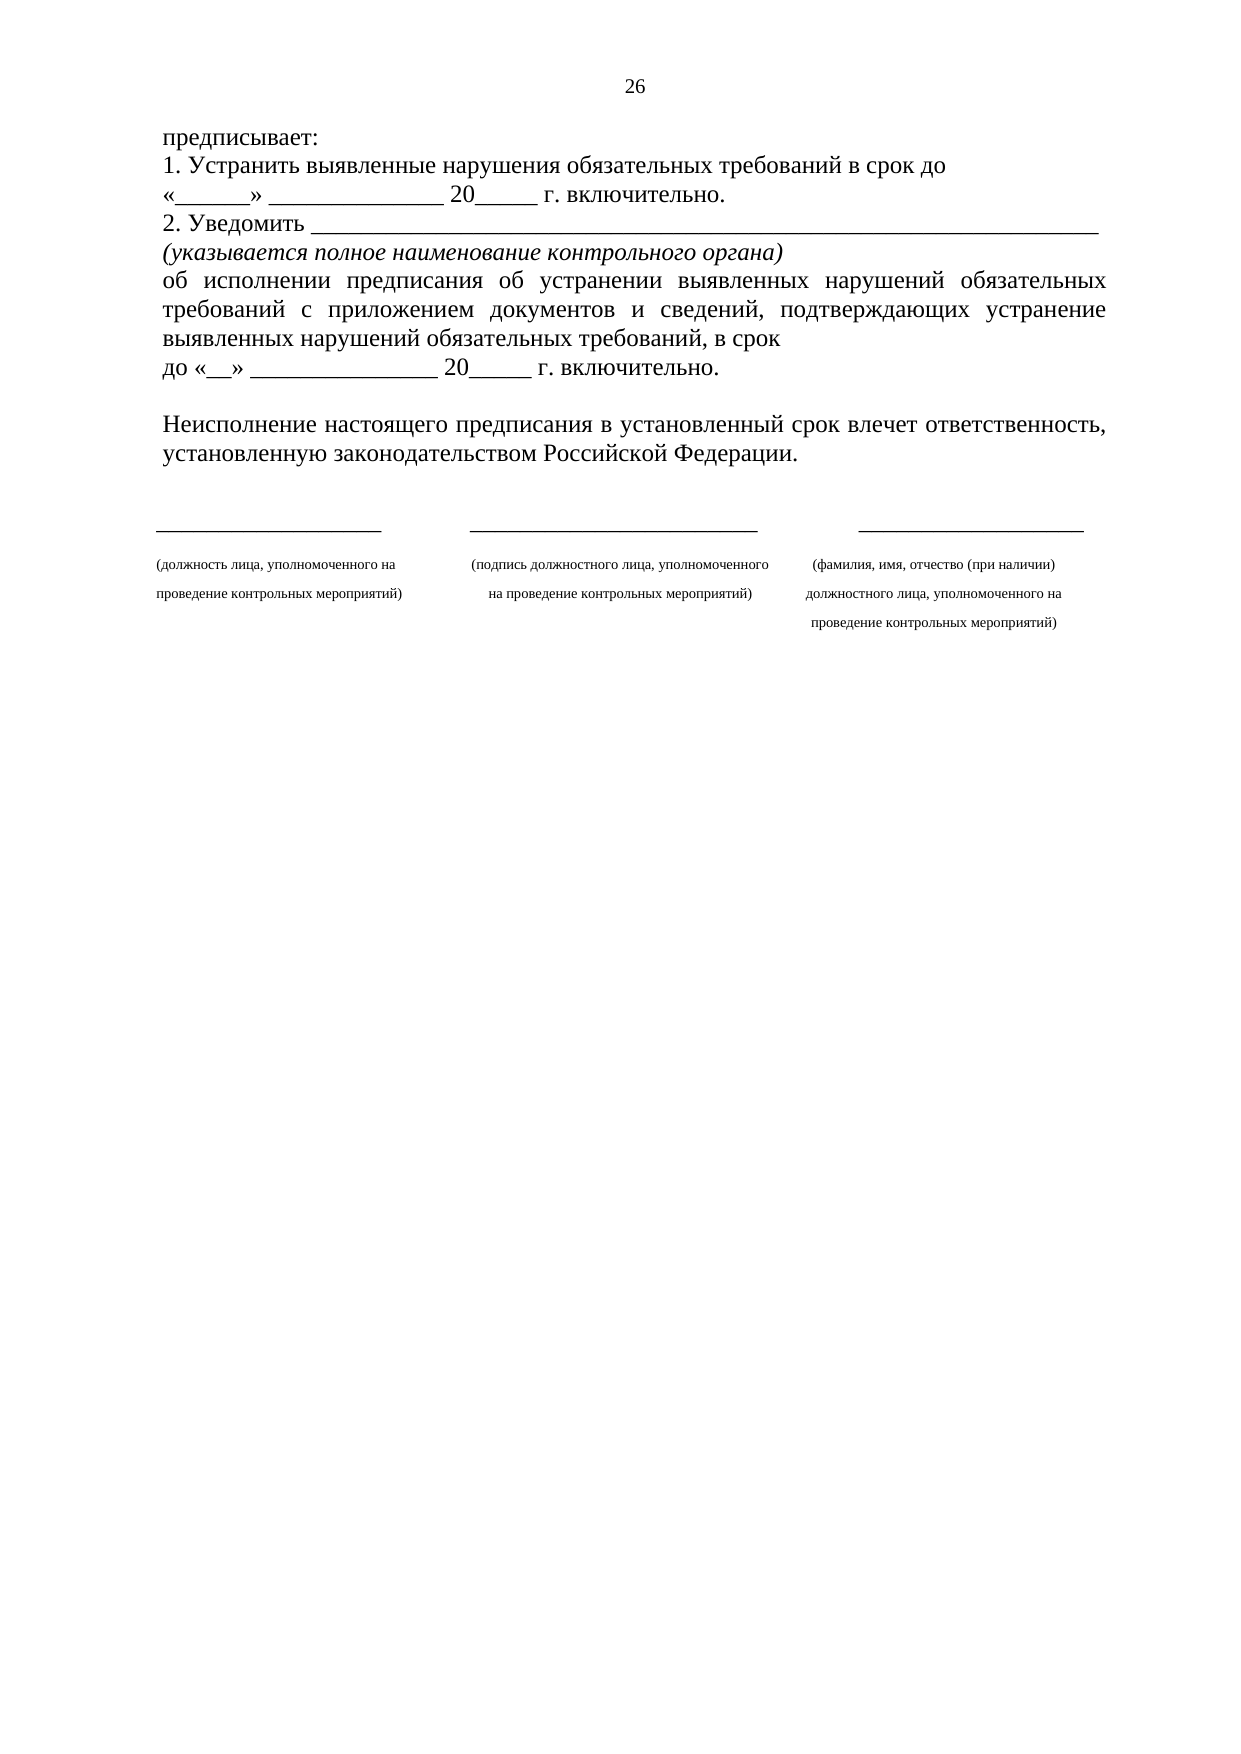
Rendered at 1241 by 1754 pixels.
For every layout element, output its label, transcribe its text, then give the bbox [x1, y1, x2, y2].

text 1. Устранить выявленные нарушения обязательных требований в срок до [162, 151, 1107, 179]
text (указывается полное наименование контрольного органа) [162, 237, 1107, 266]
text до «__» _______________ 20_____ г. включительно. [162, 352, 1107, 381]
table_cell (должность лица, уполномоченного на проведение контрольных мероприятий) [150, 546, 463, 653]
table_header __________________ [777, 496, 1090, 546]
table_cell (фамилия, имя, отчество (при наличии) должностного лица, уполномоченного на проведение контрольных мероприятий) [777, 546, 1090, 653]
table_header _______________________ [463, 496, 777, 546]
text 2. Уведомить _______________________________________________________________ [162, 208, 1107, 237]
table_cell (подпись должностного лица, уполномоченного на проведение контрольных мероприятий) [463, 546, 777, 653]
text об исполнении предписания об устранении выявленных нарушений обязательных требований с приложением документов и сведений, подтверждающих устранение выявленных нарушений обязательных требований, в срок [162, 266, 1107, 352]
text предписывает: [162, 122, 1107, 151]
table_header __________________ [150, 496, 463, 546]
text «______» ______________ 20_____ г. включительно. [162, 179, 1107, 208]
text Неисполнение настоящего предписания в установленный срок влечет ответственность, установленную законодательством Российской Федерации. [162, 409, 1107, 467]
